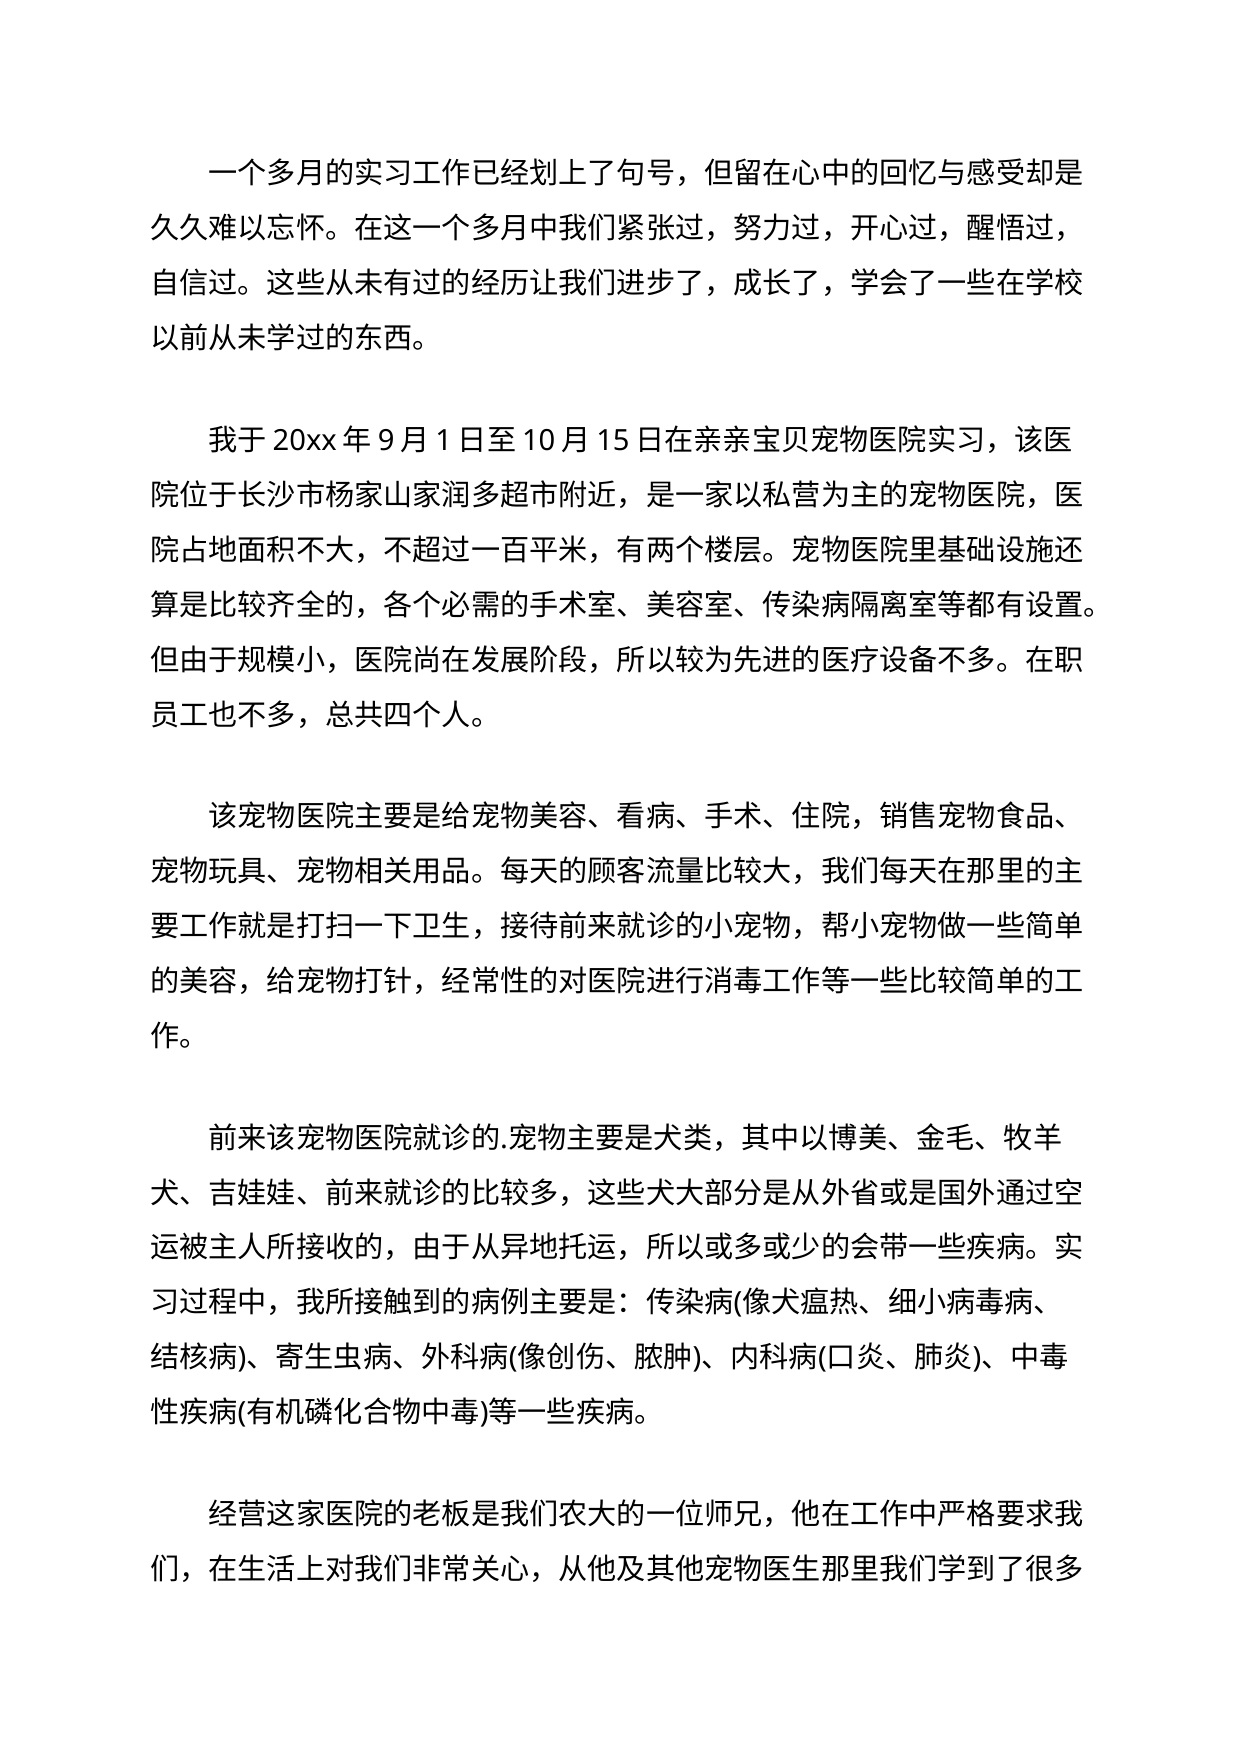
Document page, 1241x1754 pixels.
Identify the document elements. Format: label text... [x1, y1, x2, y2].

text 前来该宠物医院就诊的.宠物主要是犬类，其中以博美、金毛、牧羊犬、吉娃娃、前来就诊的比较多，这些犬大部分是从外省或是国外通过空运被主人所接收的，由于从异地托运，所以或多或少的会带一些疾病。实习过程中，我所接触到的病例主要是：传染病(像犬瘟热、细小病毒病、结核病)、寄生虫病、外科病(像创伤、脓肿)、内科病(口炎、肺炎)、中毒性疾病(有机磷化合物中毒)等一些疾病。 [150, 1114, 1090, 1431]
text 我于20xx年9月1日至10月15日在亲亲宝贝宠物医院实习，该医院位于长沙市杨家山家润多超市附近，是一家以私营为主的宠物医院，医院占地面积不大，不超过一百平米，有两个楼层。宠物医院里基础设施还算是比较齐全的，各个必需的手术室、美容室、传染病隔离室等都有设置。但由于规模小，医院尚在发展阶段，所以较为先进的医疗设备不多。在职员工也不多，总共四个人。 [150, 416, 1090, 733]
text 该宠物医院主要是给宠物美容、看病、手术、住院，销售宠物食品、宠物玩具、宠物相关用品。每天的顾客流量比较大，我们每天在那里的主要工作就是打扫一下卫生，接待前来就诊的小宠物，帮小宠物做一些简单的美容，给宠物打针，经常性的对医院进行消毒工作等一些比较简单的工作。 [150, 793, 1090, 1055]
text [150, 1491, 1090, 1588]
text 一个多月的实习工作已经划上了句号，但留在心中的回忆与感受却是久久难以忘怀。在这一个多月中我们紧张过，努力过，开心过，醒悟过，自信过。这些从未有过的经历让我们进步了，成长了，学会了一些在学校以前从未学过的东西。 [150, 150, 1090, 357]
